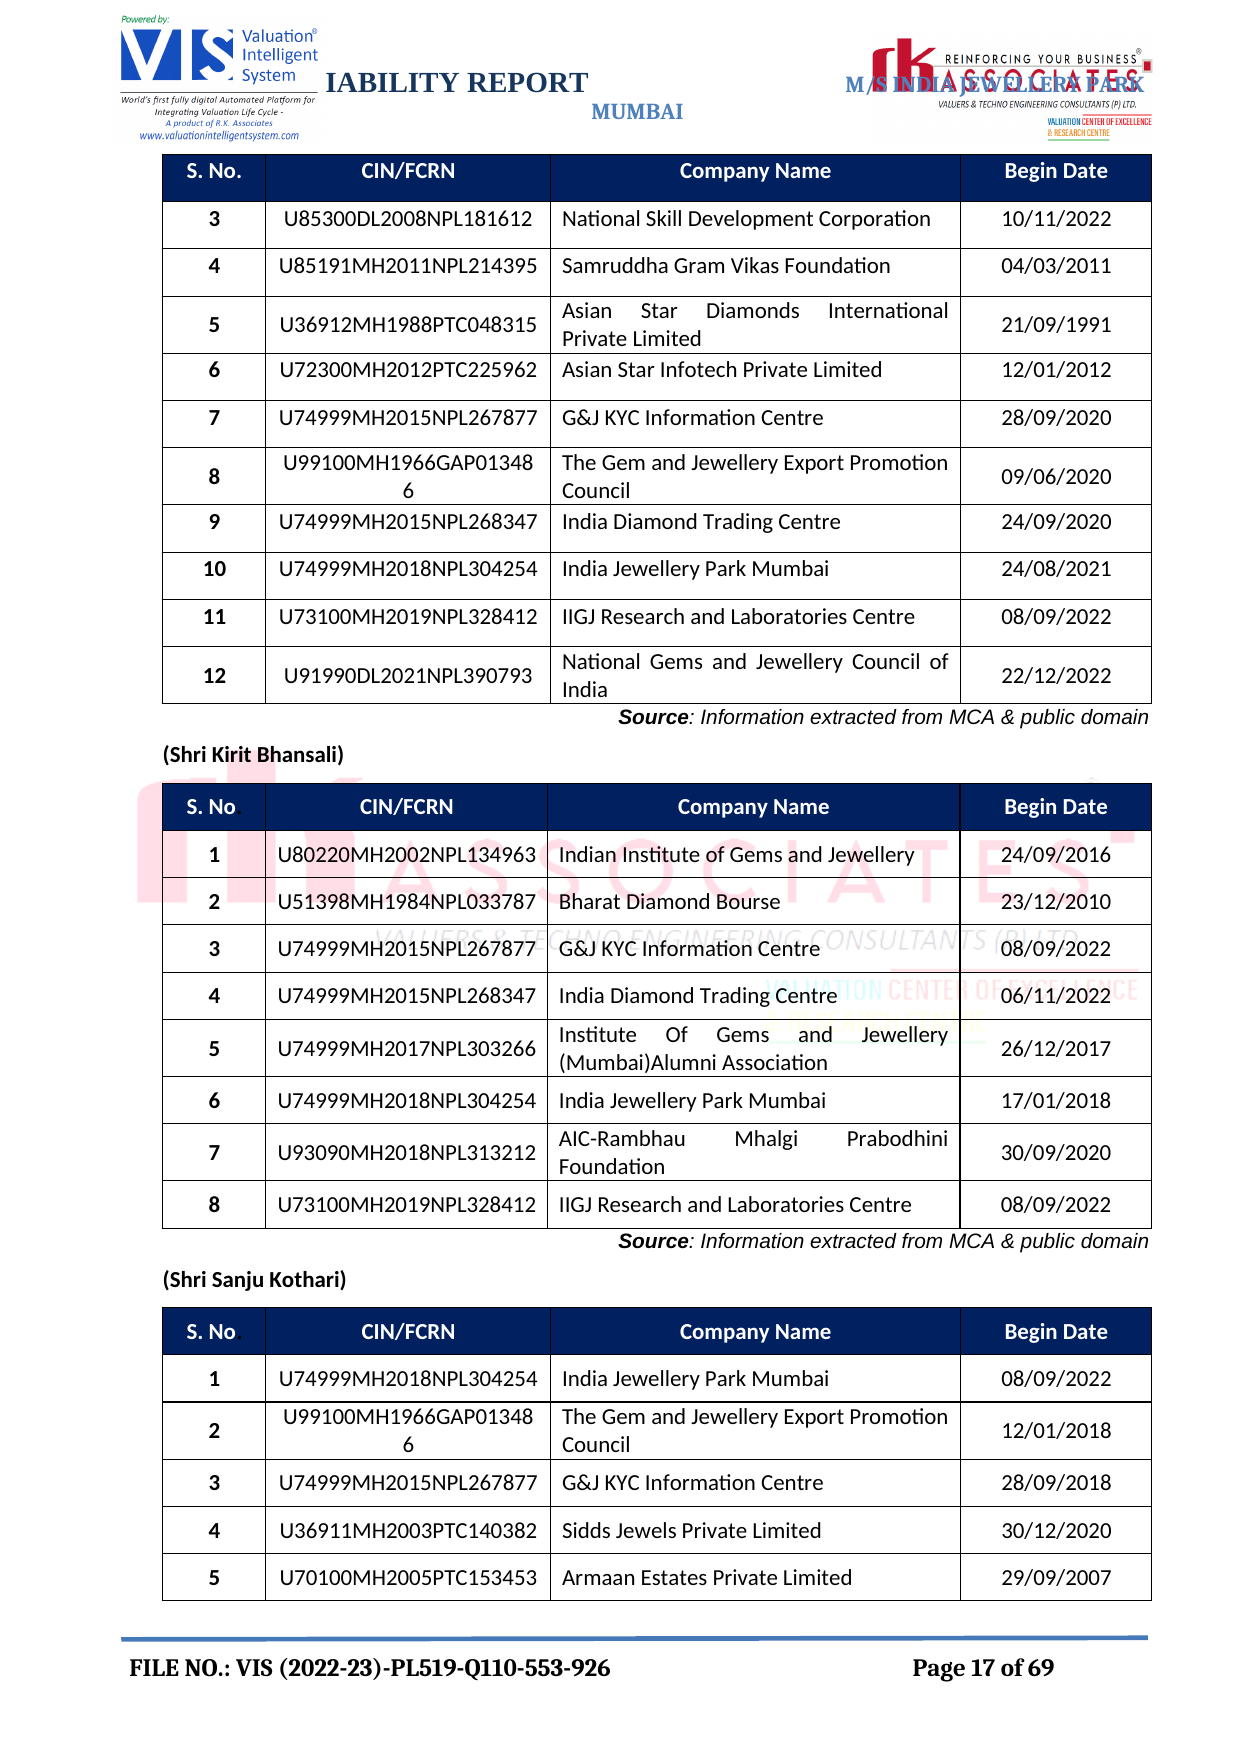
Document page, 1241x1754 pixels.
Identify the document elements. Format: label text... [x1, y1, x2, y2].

table_cell U99100MH1966GAP013486 [266, 1403, 550, 1458]
text (Shri Sanju Kothari) [162, 1265, 1151, 1293]
table_cell 12/01/2012 [961, 354, 1151, 400]
table_cell India Jewellery Park Mumbai [551, 553, 960, 599]
table_cell U73100MH2019NPL328412 [266, 1181, 547, 1228]
table_header CIN/FCRN [266, 784, 547, 830]
table_cell Armaan Estates Private Limited [551, 1554, 960, 1600]
table_cell 08/09/2022 [961, 1355, 1151, 1401]
table_cell 6 [163, 1077, 265, 1123]
picture [867, 29, 1155, 144]
table_cell U91990DL2021NPL390793 [266, 647, 550, 703]
table_cell U74999MH2018NPL304254 [266, 1077, 547, 1123]
table_cell G&J KYC Information Centre [551, 1460, 960, 1506]
table_cell 21/09/1991 [961, 297, 1151, 353]
table_cell 12 [163, 647, 265, 703]
table_cell U99100MH1966GAP013486 [266, 448, 550, 504]
table_cell 24/08/2021 [961, 553, 1151, 599]
table_cell 3 [163, 202, 265, 248]
table_header Begin Date [961, 155, 1151, 201]
table_cell National Skill Development Corporation [551, 202, 960, 248]
table_cell U74999MH2015NPL267877 [266, 925, 547, 972]
picture [111, 14, 325, 144]
table_cell 6 [163, 354, 265, 400]
table_cell U74999MH2018NPL304254 [266, 1355, 550, 1401]
table_cell 4 [163, 973, 265, 1019]
table_cell U85300DL2008NPL181612 [266, 202, 550, 248]
table_cell U73100MH2019NPL328412 [266, 600, 550, 646]
table_cell 8 [163, 448, 265, 504]
table_cell 22/12/2022 [961, 647, 1151, 703]
table_cell 1 [163, 831, 265, 877]
table_cell The Gem and Jewellery Export Promotion Council [551, 1403, 960, 1458]
table_cell 4 [163, 249, 265, 296]
table_cell U85191MH2011NPL214395 [266, 249, 550, 296]
table_cell U74999MH2015NPL268347 [266, 973, 547, 1019]
table_cell IIGJ Research and Laboratories Centre [548, 1181, 959, 1228]
table_cell 10/11/2022 [961, 202, 1151, 248]
table_cell U74999MH2015NPL268347 [266, 505, 550, 552]
table_cell Indian Institute of Gems and Jewellery [548, 831, 959, 877]
table_cell 12/01/2018 [961, 1403, 1151, 1458]
table_cell 5 [163, 1554, 265, 1600]
table_cell National Gems and Jewellery Council of India [551, 647, 960, 703]
table_header Company Name [551, 155, 960, 201]
table_cell 2 [163, 1403, 265, 1458]
table_cell India Jewellery Park Mumbai [548, 1077, 959, 1123]
table_cell 3 [163, 925, 265, 972]
text (Shri Kirit Bhansali) [162, 740, 1151, 768]
table_cell 10 [163, 553, 265, 599]
table_cell U80220MH2002NPL134963 [266, 831, 547, 877]
table_header CIN/FCRN [266, 1308, 550, 1354]
table_cell 1 [163, 1355, 265, 1401]
table_header S. No. [163, 784, 265, 830]
table_header Begin Date [961, 1308, 1151, 1354]
table_cell 5 [163, 1020, 265, 1076]
table_cell 08/09/2022 [961, 925, 1151, 972]
table_cell 24/09/2016 [961, 831, 1151, 877]
table_cell 11 [163, 600, 265, 646]
table_cell U36912MH1988PTC048315 [266, 297, 550, 353]
table_cell 3 [163, 1460, 265, 1506]
table_cell AIC-Rambhau Mhalgi Prabodhini Foundation [548, 1124, 959, 1180]
table_cell 23/12/2010 [961, 878, 1151, 924]
table_cell U70100MH2005PTC153453 [266, 1554, 550, 1600]
table_cell U72300MH2012PTC225962 [266, 354, 550, 400]
table_header S. No. [163, 155, 265, 201]
table_cell 26/12/2017 [961, 1020, 1151, 1076]
table_cell U74999MH2018NPL304254 [266, 553, 550, 599]
table_cell India Diamond Trading Centre [548, 973, 959, 1019]
table_cell 24/09/2020 [961, 505, 1151, 552]
table_cell U93090MH2018NPL313212 [266, 1124, 547, 1180]
table_cell 06/11/2022 [961, 973, 1151, 1019]
table_header CIN/FCRN [266, 155, 550, 201]
table_cell 5 [163, 297, 265, 353]
table_cell G&J KYC Information Centre [548, 925, 959, 972]
text Source: Information extracted from MCA & public domain [118, 704, 1151, 728]
table_header Company Name [551, 1308, 960, 1354]
table_header S. No. [163, 1308, 265, 1354]
table_cell 17/01/2018 [961, 1077, 1151, 1123]
table_cell The Gem and Jewellery Export Promotion Council [551, 448, 960, 504]
table_cell Sidds Jewels Private Limited [551, 1507, 960, 1553]
table_cell Asian Star Diamonds International Private Limited [551, 297, 960, 353]
table_cell U74999MH2015NPL267877 [266, 401, 550, 447]
table_cell India Diamond Trading Centre [551, 505, 960, 552]
table_cell Asian Star Infotech Private Limited [551, 354, 960, 400]
table_header Begin Date [961, 784, 1151, 830]
table_cell 7 [163, 401, 265, 447]
table_cell 2 [163, 878, 265, 924]
table_cell Bharat Diamond Bourse [548, 878, 959, 924]
table_cell India Jewellery Park Mumbai [551, 1355, 960, 1401]
table_cell U51398MH1984NPL033787 [266, 878, 547, 924]
table_cell 04/03/2011 [961, 249, 1151, 296]
table_cell 09/06/2020 [961, 448, 1151, 504]
table_cell Samruddha Gram Vikas Foundation [551, 249, 960, 296]
table_cell 8 [163, 1181, 265, 1228]
table_cell 08/09/2022 [961, 1181, 1151, 1228]
table_cell 9 [163, 505, 265, 552]
table_cell U74999MH2015NPL267877 [266, 1460, 550, 1506]
table_cell 29/09/2007 [961, 1554, 1151, 1600]
table_cell 30/09/2020 [961, 1124, 1151, 1180]
table_header Company Name [548, 784, 959, 830]
table_cell 30/12/2020 [961, 1507, 1151, 1553]
table_cell Institute Of Gems and Jewellery (Mumbai)Alumni Association [548, 1020, 959, 1076]
table_cell 08/09/2022 [961, 600, 1151, 646]
table_cell IIGJ Research and Laboratories Centre [551, 600, 960, 646]
table_cell 4 [163, 1507, 265, 1553]
table_cell G&J KYC Information Centre [551, 401, 960, 447]
table_cell U74999MH2017NPL303266 [266, 1020, 547, 1076]
table_cell 7 [163, 1124, 265, 1180]
table_cell U36911MH2003PTC140382 [266, 1507, 550, 1553]
table_cell 28/09/2020 [961, 401, 1151, 447]
text Source: Information extracted from MCA & public domain [118, 1229, 1151, 1253]
table_cell 28/09/2018 [961, 1460, 1151, 1506]
